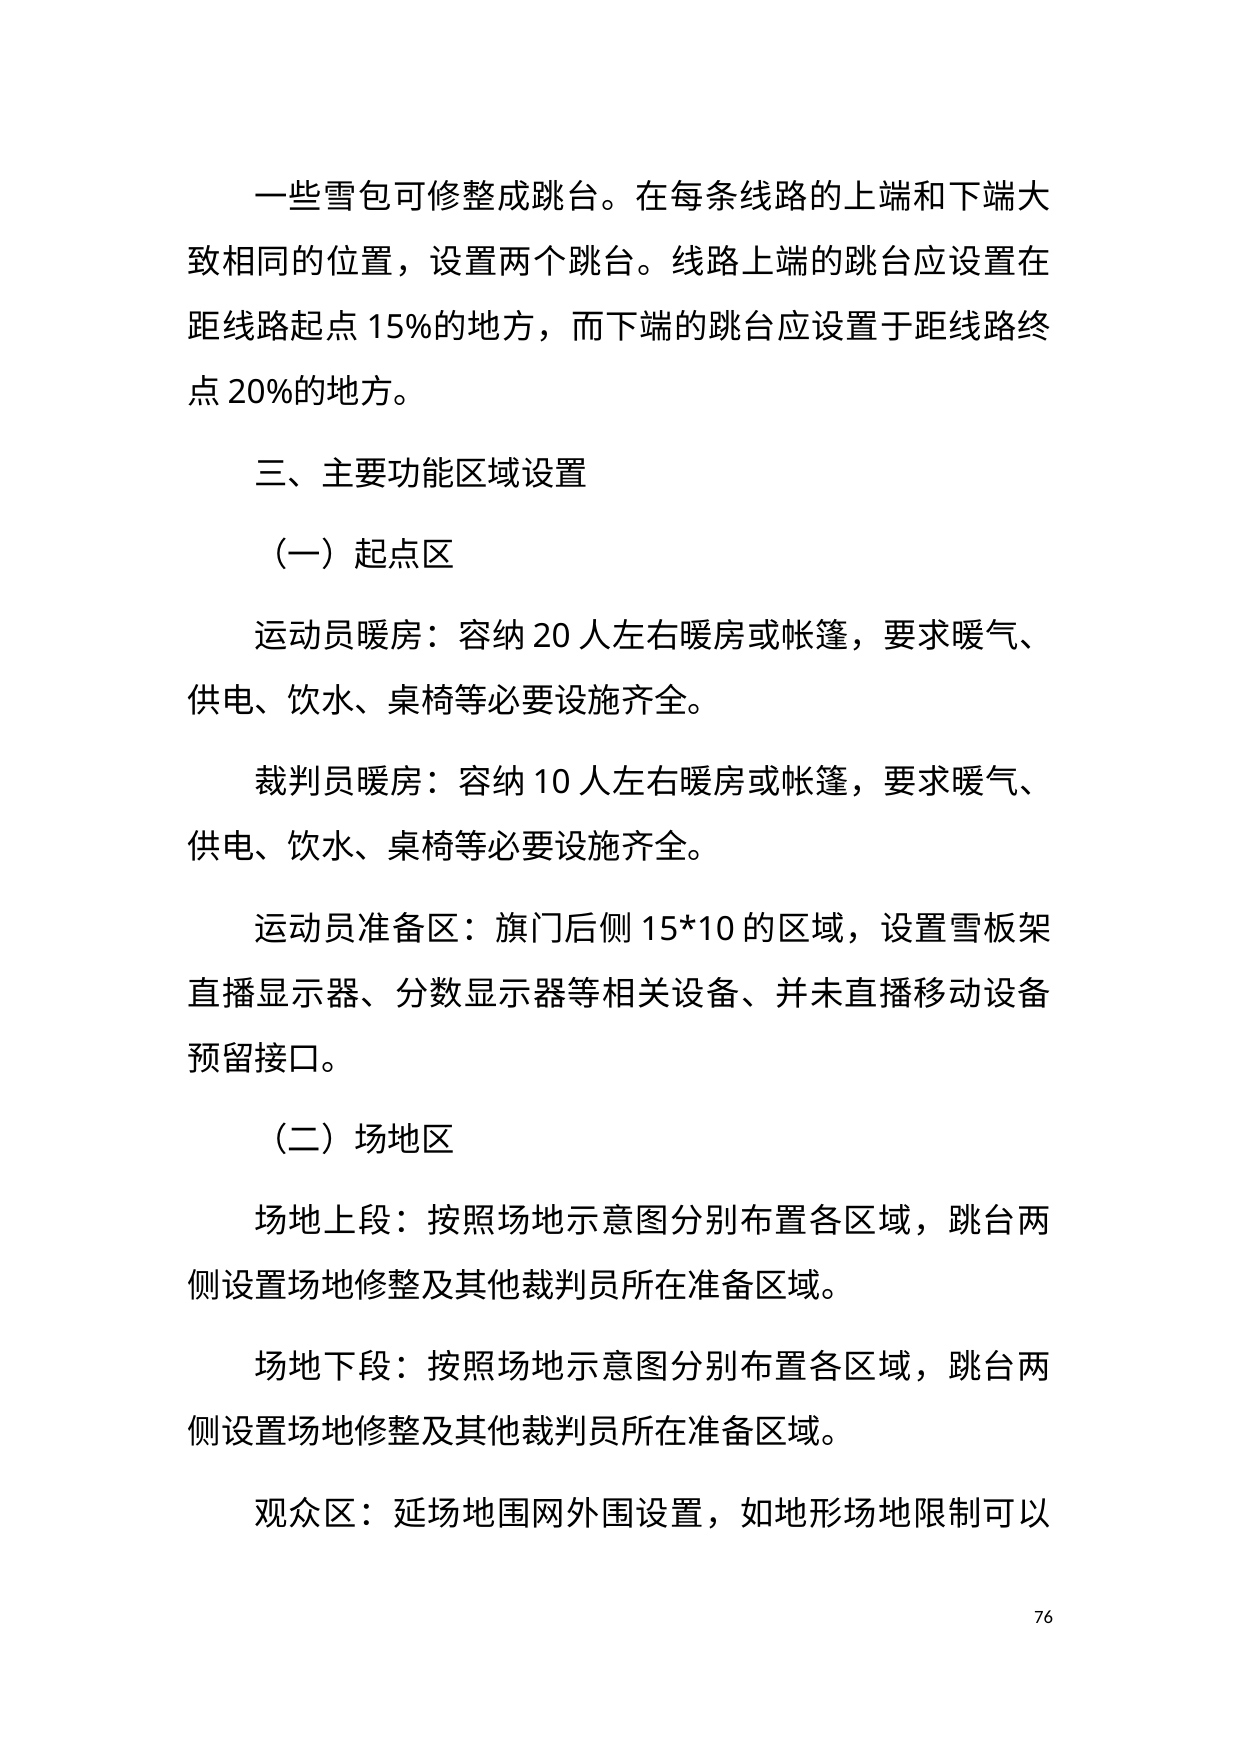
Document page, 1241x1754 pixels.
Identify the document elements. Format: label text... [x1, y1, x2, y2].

text 场地下段：按照场地示意图分别布置各区域，跳台两侧设置场地修整及其他裁判员所在准备区域。 [187, 1332, 1053, 1462]
text （二）场地区 [187, 1104, 1053, 1169]
text 场地上段：按照场地示意图分别布置各区域，跳台两侧设置场地修整及其他裁判员所在准备区域。 [187, 1186, 1053, 1316]
text 运动员暖房：容纳20人左右暖房或帐篷，要求暖气、供电、饮水、桌椅等必要设施齐全。 [187, 601, 1053, 731]
text 三、主要功能区域设置 [187, 438, 1053, 503]
text 运动员准备区：旗门后侧15*10的区域，设置雪板架、直播显示器、分数显示器等相关设备、并未直播移动设备预留接口。 [187, 893, 1053, 1088]
text 一些雪包可修整成跳台。在每条线路的上端和下端大致相同的位置，设置两个跳台。线路上端的跳台应设置在距线路起点15%的地方，而下端的跳台应设置于距线路终点20%的地方。 [187, 162, 1053, 422]
text （一）起点区 [187, 519, 1053, 584]
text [187, 1478, 1053, 1543]
text 裁判员暖房：容纳10人左右暖房或帐篷，要求暖气、供电、饮水、桌椅等必要设施齐全。 [187, 747, 1053, 877]
